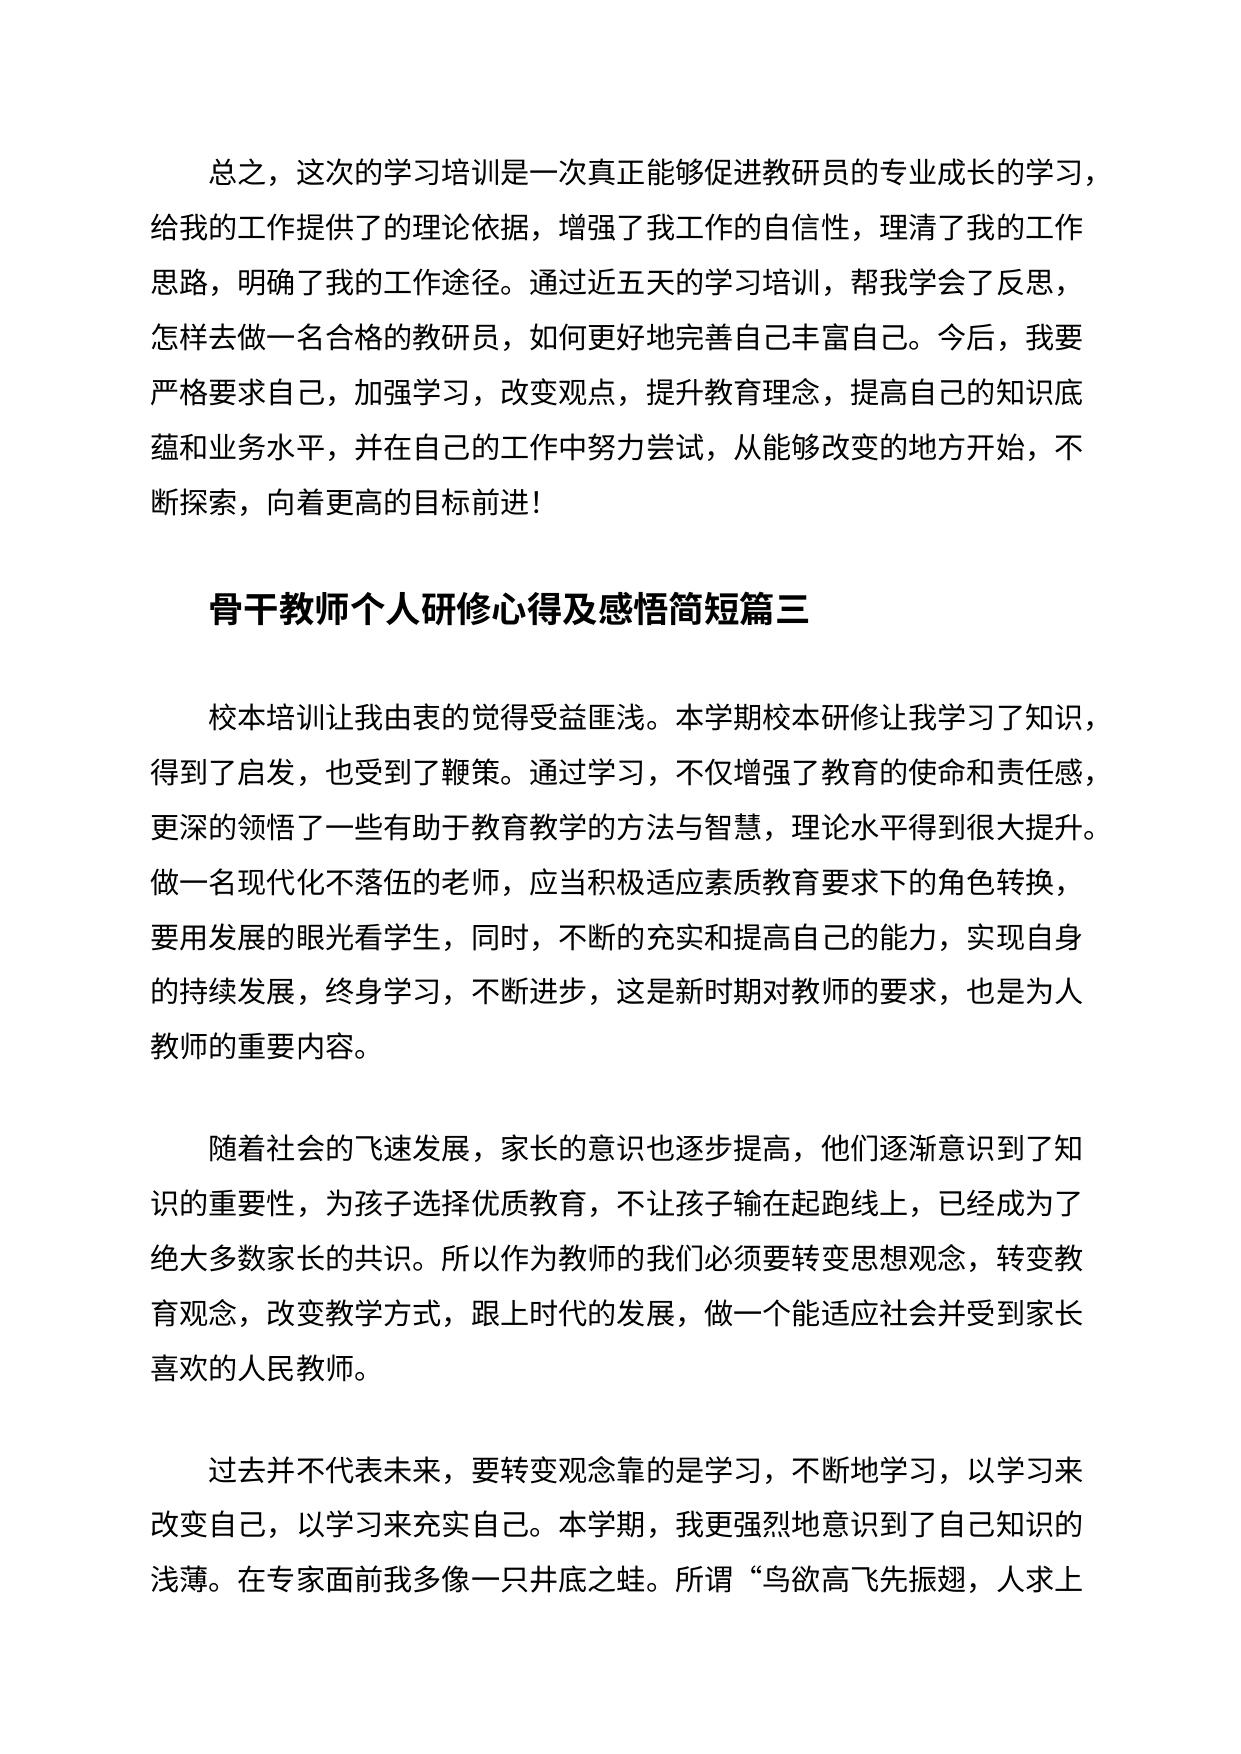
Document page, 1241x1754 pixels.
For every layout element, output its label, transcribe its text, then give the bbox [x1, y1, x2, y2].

text 校本培训让我由衷的觉得受益匪浅。本学期校本研修让我学习了知识，得到了启发，也受到了鞭策。通过学习，不仅增强了教育的使命和责任感，更深的领悟了一些有助于教育教学的方法与智慧，理论水平得到很大提升。做一名现代化不落伍的老师，应当积极适应素质教育要求下的角色转换，要用发展的眼光看学生，同时，不断的充实和提高自己的能力，实现自身的持续发展，终身学习，不断进步，这是新时期对教师的要求，也是为人教师的重要内容。 [150, 694, 1090, 1066]
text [150, 1447, 1090, 1599]
text 随着社会的飞速发展，家长的意识也逐步提高，他们逐渐意识到了知识的重要性，为孩子选择优质教育，不让孩子输在起跑线上，已经成为了绝大多数家长的共识。所以作为教师的我们必须要转变思想观念，转变教育观念，改变教学方式，跟上时代的发展，做一个能适应社会并受到家长喜欢的人民教师。 [150, 1126, 1090, 1388]
text 骨干教师个人研修心得及感悟简短篇三 [150, 581, 1090, 632]
text 总之，这次的学习培训是一次真正能够促进教研员的专业成长的学习，给我的工作提供了的理论依据，增强了我工作的自信性，理清了我的工作思路，明确了我的工作途径。通过近五天的学习培训，帮我学会了反思，怎样去做一名合格的教研员，如何更好地完善自己丰富自己。今后，我要严格要求自己，加强学习，改变观点，提升教育理念，提高自己的知识底蕴和业务水平，并在自己的工作中努力尝试，从能够改变的地方开始，不断探索，向着更高的目标前进！ [150, 150, 1090, 522]
